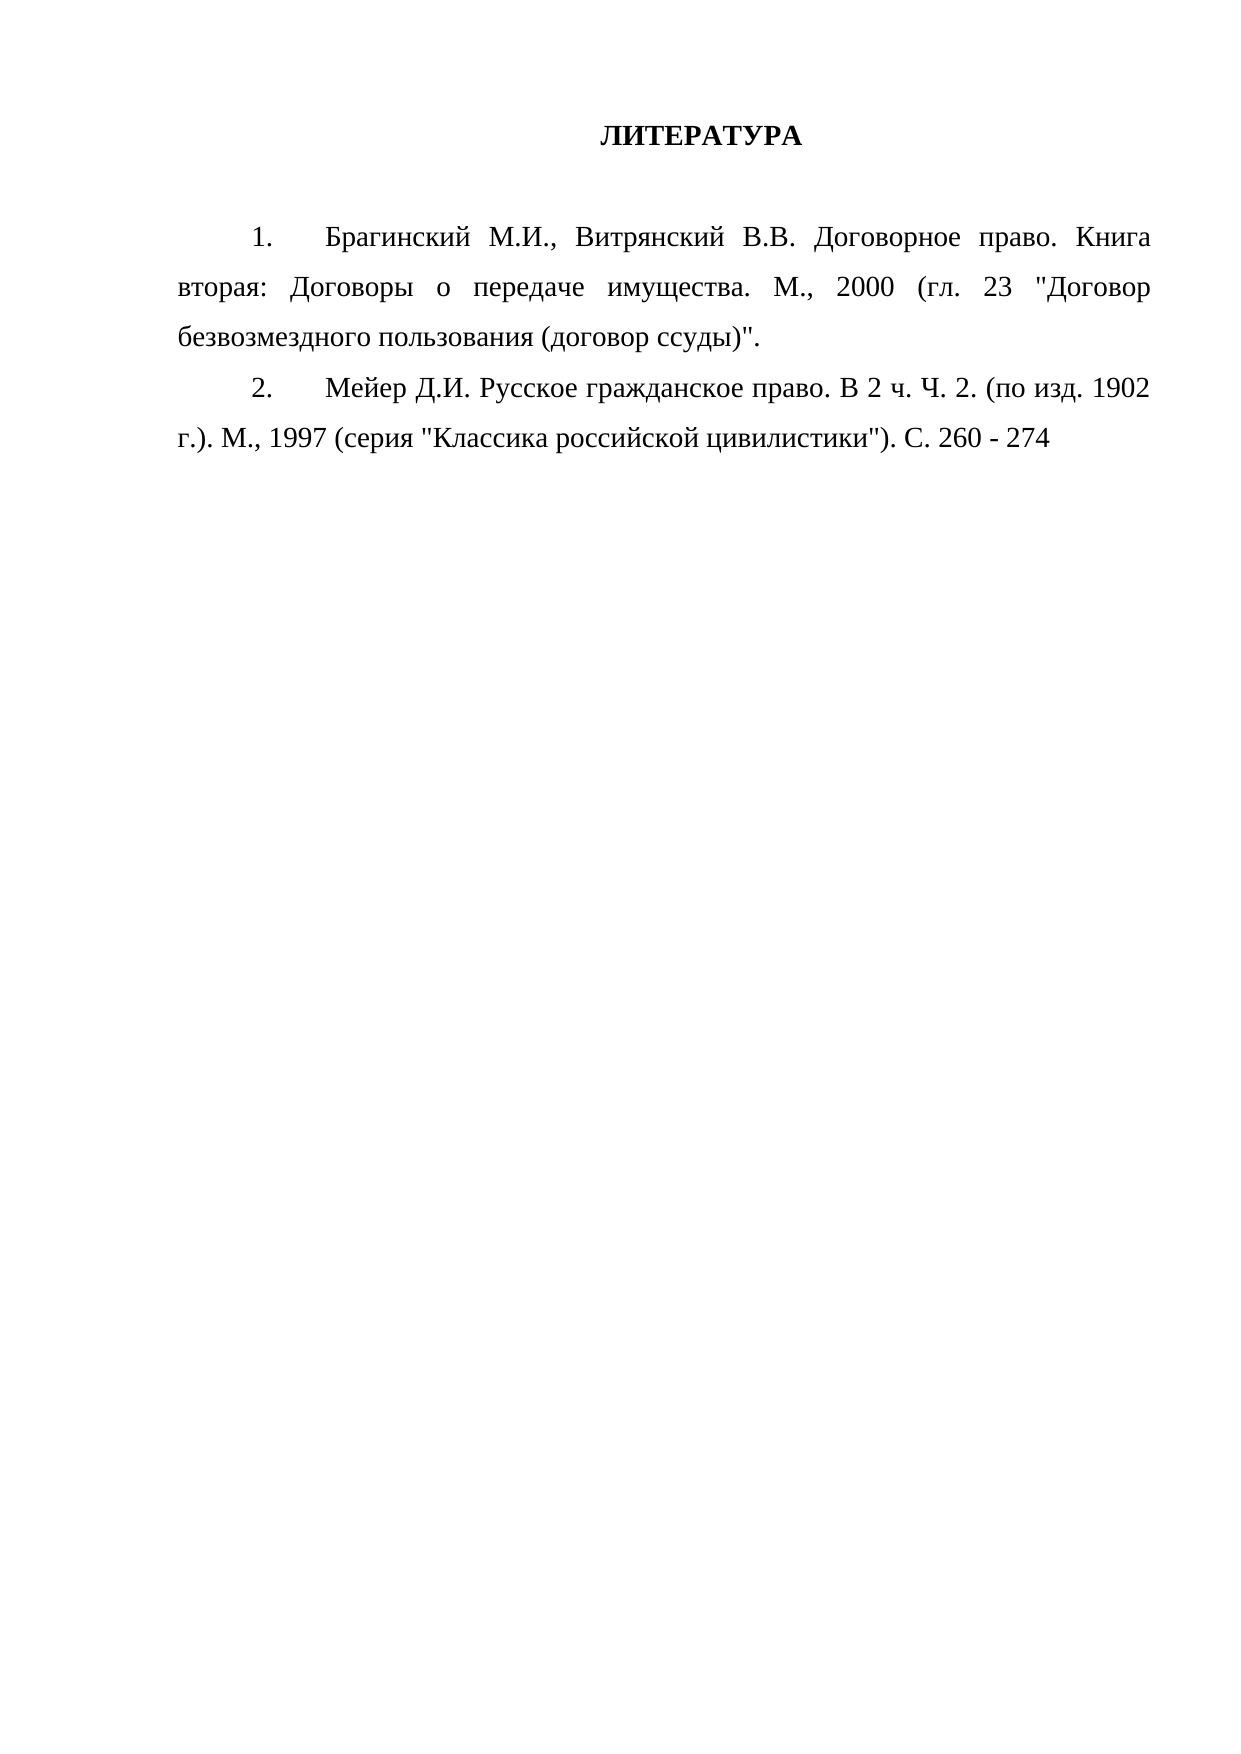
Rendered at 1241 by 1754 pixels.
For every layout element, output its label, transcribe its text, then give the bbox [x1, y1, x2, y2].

text ЛИТЕРАТУРА [177, 118, 1152, 152]
list Мейер Д.И. Русское гражданское право. В 2 ч. Ч. 2. (по изд. .). М., 1997 (серия "Классика российской цивилистики"). С. 260 - 274 [177, 370, 1152, 453]
list Брагинский М.И., Витрянский В.В. Договорное право. Книга вторая: Договоры о передаче имущества. М., 2000 (гл. 23 "Договор безвозмездного пользования (договор ссуды)". [177, 219, 1152, 353]
